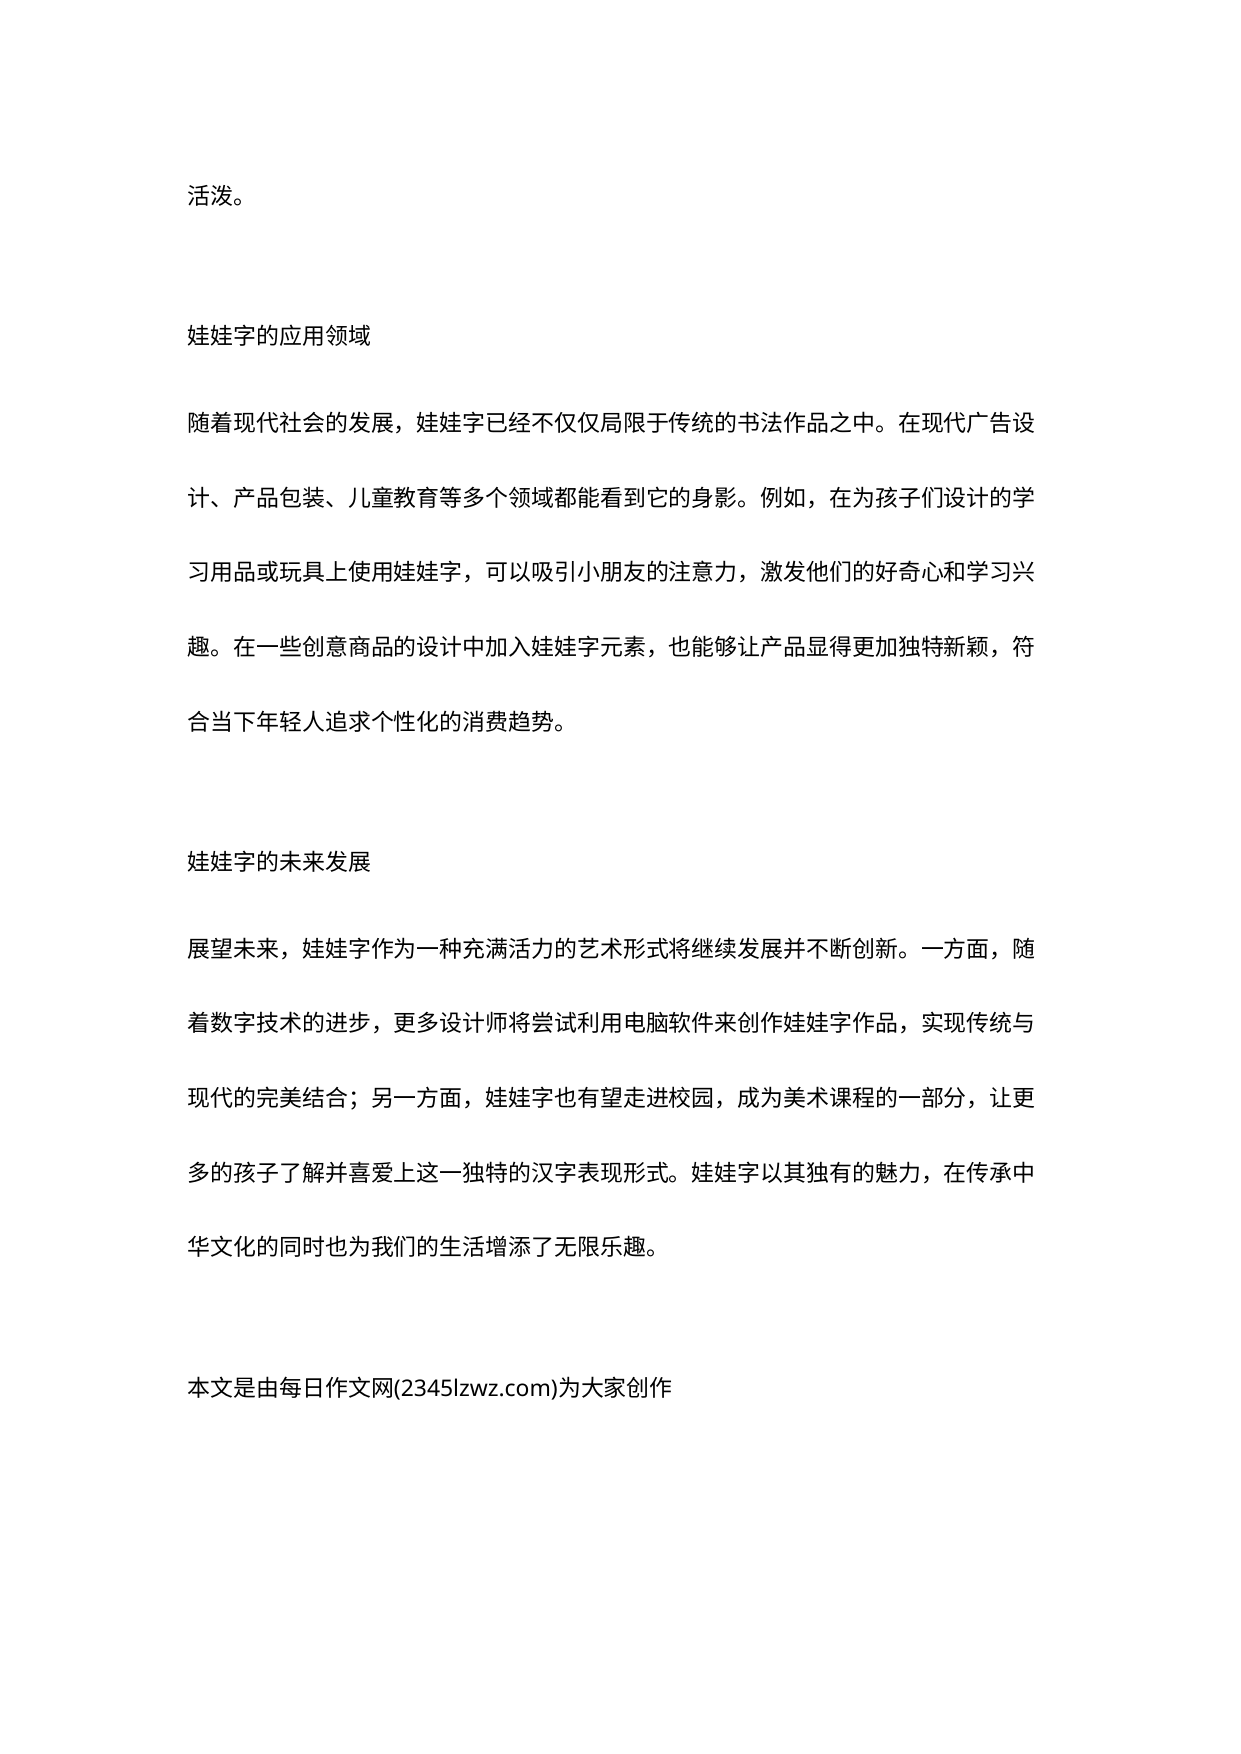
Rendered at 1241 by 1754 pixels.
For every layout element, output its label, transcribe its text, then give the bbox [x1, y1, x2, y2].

text 随着现代社会的发展，娃娃字已经不仅仅局限于传统的书法作品之中。在现代广告设计、产品包装、儿童教育等多个领域都能看到它的身影。例如，在为孩子们设计的学习用品或玩具上使用娃娃字，可以吸引小朋友的注意力，激发他们的好奇心和学习兴趣。在一些创意商品的设计中加入娃娃字元素，也能够让产品显得更加独特新颖，符合当下年轻人追求个性化的消费趋势。 [187, 389, 1053, 753]
text 展望未来，娃娃字作为一种充满活力的艺术形式将继续发展并不断创新。一方面，随着数字技术的进步，更多设计师将尝试利用电脑软件来创作娃娃字作品，实现传统与现代的完美结合；另一方面，娃娃字也有望走进校园，成为美术课程的一部分，让更多的孩子了解并喜爱上这一独特的汉字表现形式。娃娃字以其独有的魅力，在传承中华文化的同时也为我们的生活增添了无限乐趣。 [187, 915, 1053, 1278]
text 本文是由每日作文网(2345lzwz.com)为大家创作 [187, 1354, 1053, 1419]
text 娃娃字的应用领域 [187, 302, 1053, 367]
text 娃娃字的未来发展 [187, 828, 1053, 893]
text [187, 162, 1053, 227]
